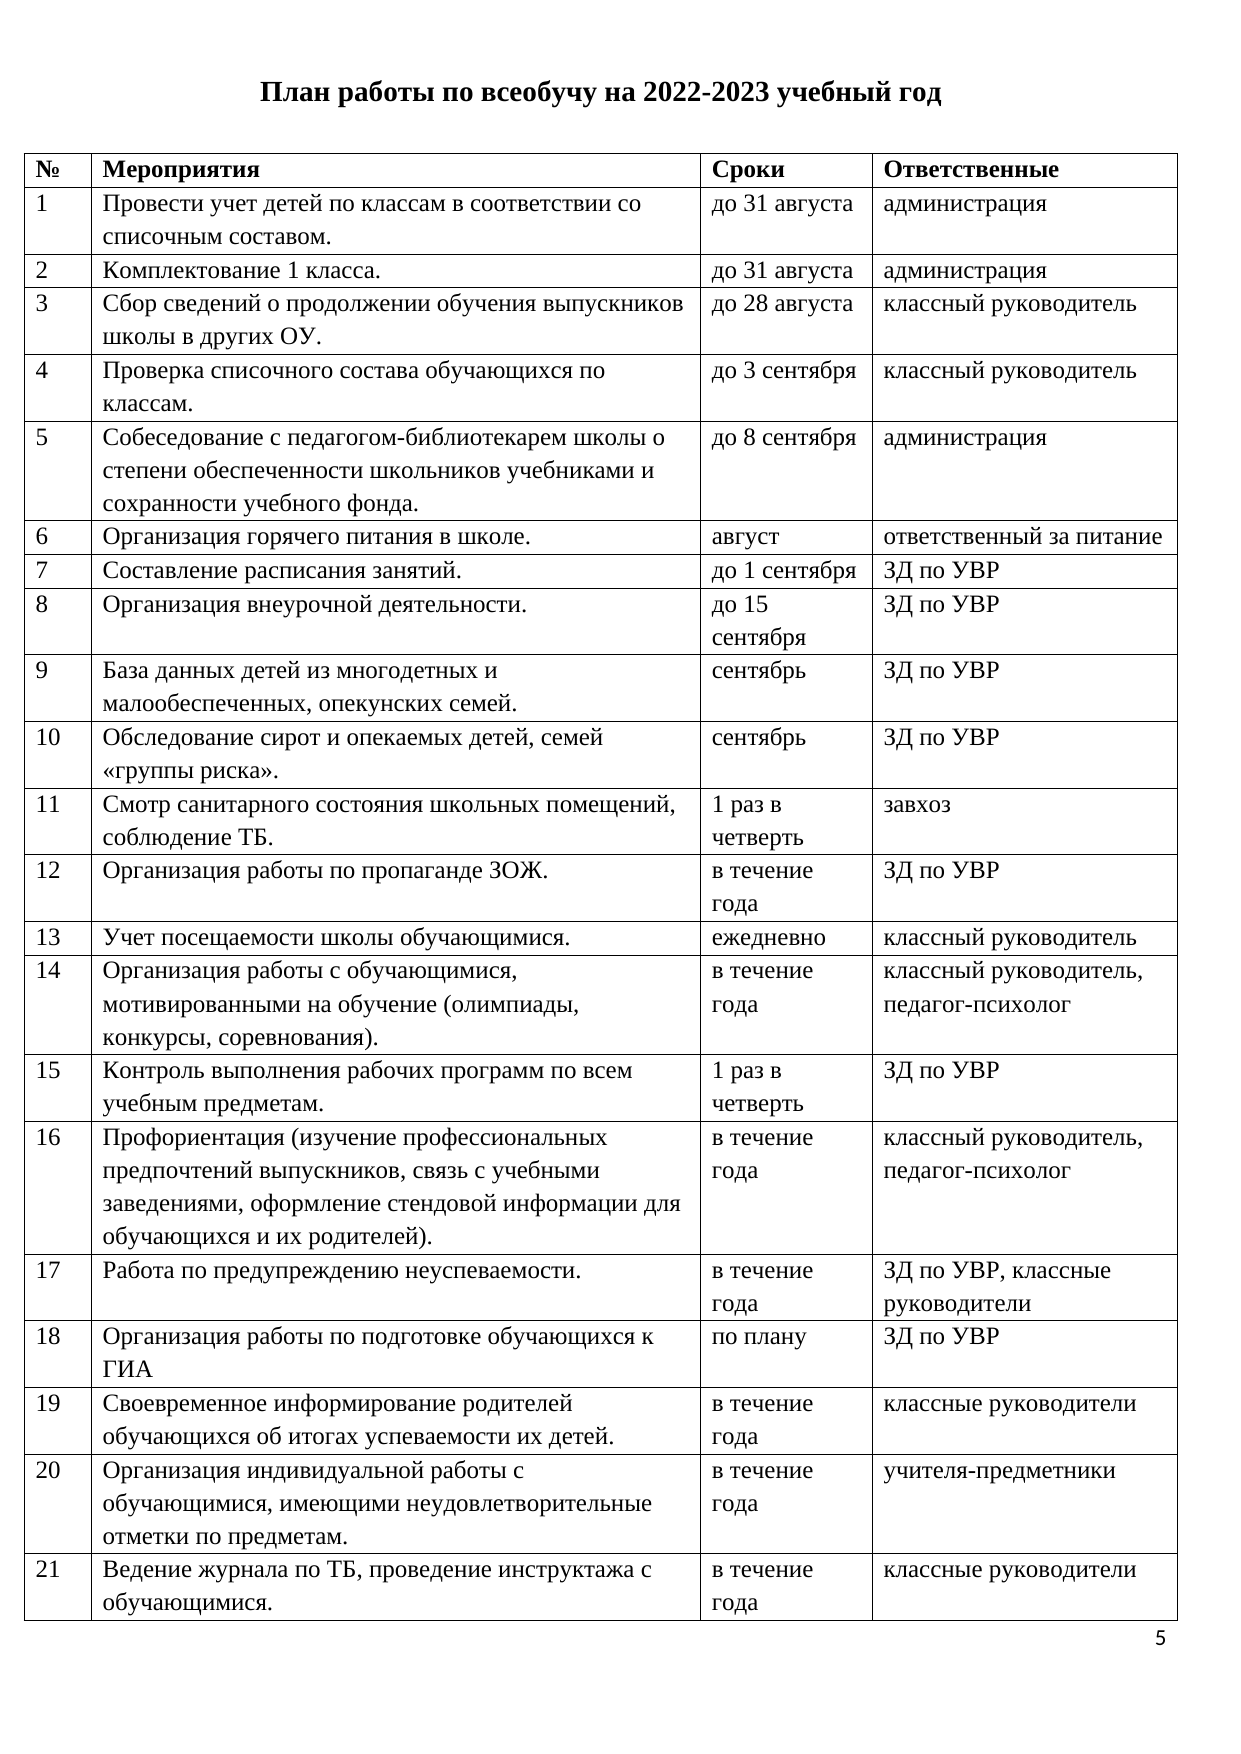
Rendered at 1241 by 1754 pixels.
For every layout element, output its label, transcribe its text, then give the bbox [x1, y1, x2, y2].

table_cell Проверка списочного состава обучающихся по классам. [92, 355, 700, 421]
table_cell Контроль выполнения рабочих программ по всем учебным предметам. [92, 1055, 700, 1121]
table_cell 4 [25, 355, 91, 421]
table_cell классные руководители [873, 1388, 1177, 1454]
table_cell Смотр санитарного состояния школьных помещений, соблюдение ТБ. [92, 789, 700, 854]
table_cell Организация индивидуальной работы с обучающимися, имеющими неудовлетворительные отметки по предметам. [92, 1455, 700, 1553]
table_cell до 28 августа [701, 288, 872, 354]
table_cell База данных детей из многодетных и малообеспеченных, опекунских семей. [92, 655, 700, 721]
table_cell в течение года [701, 1455, 872, 1553]
table_cell 1 [25, 188, 91, 254]
table_cell ЗД по УВР [873, 589, 1177, 654]
table_cell Профориентация (изучение профессиональных предпочтений выпускников, связь с учебными заведениями, оформление стендовой информации для обучающихся и их родителей). [92, 1122, 700, 1254]
table_cell классный руководитель, педагог-психолог [873, 1122, 1177, 1254]
table_cell 18 [25, 1321, 91, 1387]
table_cell учителя-предметники [873, 1455, 1177, 1553]
table_cell завхоз [873, 789, 1177, 854]
table_cell 3 [25, 288, 91, 354]
table_cell до 8 сентября [701, 422, 872, 520]
table_cell в течение года [701, 1122, 872, 1254]
table_cell 19 [25, 1388, 91, 1454]
table_cell 2 [25, 255, 91, 287]
table_cell 15 [25, 1055, 91, 1121]
table_header Мероприятия [92, 154, 700, 187]
table_cell 16 [25, 1122, 91, 1254]
table_cell ежедневно [701, 922, 872, 954]
table_cell администрация [873, 422, 1177, 520]
table_cell ЗД по УВР [873, 1055, 1177, 1121]
table_cell Комплектование 1 класса. [92, 255, 700, 287]
table_cell 8 [25, 589, 91, 654]
table_cell 21 [25, 1554, 91, 1620]
table_cell в течение года [701, 1255, 872, 1320]
table_cell Провести учет детей по классам в соответствии со списочным составом. [92, 188, 700, 254]
table_cell Составление расписания занятий. [92, 555, 700, 588]
table_cell до 1 сентября [701, 555, 872, 588]
table_cell Организация работы с обучающимися, мотивированными на обучение (олимпиады, конкурсы, соревнования). [92, 956, 700, 1054]
table_cell Организация горячего питания в школе. [92, 521, 700, 554]
table_cell 9 [25, 655, 91, 721]
table_cell до 15 сентября [701, 589, 872, 654]
table_header № [25, 154, 91, 187]
table_cell по плану [701, 1321, 872, 1387]
table_cell ответственный за питание [873, 521, 1177, 554]
table_cell 6 [25, 521, 91, 554]
table_cell 1 раз в четверть [701, 789, 872, 854]
table_cell ЗД по УВР [873, 722, 1177, 788]
table_cell 10 [25, 722, 91, 788]
table_cell 20 [25, 1455, 91, 1553]
table_cell в течение года [701, 1554, 872, 1620]
table_cell 13 [25, 922, 91, 954]
table_cell ЗД по УВР, классные руководители [873, 1255, 1177, 1320]
table_cell классный руководитель [873, 922, 1177, 954]
table_cell 7 [25, 555, 91, 588]
table_cell Собеседование с педагогом-библиотекарем школы о степени обеспеченности школьников учебниками и сохранности учебного фонда. [92, 422, 700, 520]
table_cell до 31 августа [701, 188, 872, 254]
table_cell 14 [25, 956, 91, 1054]
table_cell 1 раз в четверть [701, 1055, 872, 1121]
subtitle План работы по всеобучу на 2022-2023 учебный год [35, 74, 1166, 107]
table_cell сентябрь [701, 655, 872, 721]
table_cell до 3 сентября [701, 355, 872, 421]
table_cell Учет посещаемости школы обучающимися. [92, 922, 700, 954]
table_cell классный руководитель [873, 288, 1177, 354]
table_cell классный руководитель [873, 355, 1177, 421]
table_header Ответственные [873, 154, 1177, 187]
table_cell администрация [873, 188, 1177, 254]
table_cell Организация работы по подготовке обучающихся к ГИА [92, 1321, 700, 1387]
table_cell до 31 августа [701, 255, 872, 287]
table_cell классные руководители [873, 1554, 1177, 1620]
table_cell 12 [25, 855, 91, 921]
table_cell Организация внеурочной деятельности. [92, 589, 700, 654]
table_cell Сбор сведений о продолжении обучения выпускников школы в других ОУ. [92, 288, 700, 354]
table_cell Ведение журнала по ТБ, проведение инструктажа с обучающимися. [92, 1554, 700, 1620]
table_cell 17 [25, 1255, 91, 1320]
table_cell в течение года [701, 1388, 872, 1454]
table_cell 11 [25, 789, 91, 854]
table_cell сентябрь [701, 722, 872, 788]
table_cell в течение года [701, 855, 872, 921]
table_cell Работа по предупреждению неуспеваемости. [92, 1255, 700, 1320]
table_cell ЗД по УВР [873, 655, 1177, 721]
table_cell Своевременное информирование родителей обучающихся об итогах успеваемости их детей. [92, 1388, 700, 1454]
table_cell Организация работы по пропаганде ЗОЖ. [92, 855, 700, 921]
table_cell август [701, 521, 872, 554]
table_cell администрация [873, 255, 1177, 287]
table_cell в течение года [701, 956, 872, 1054]
table_cell Обследование сирот и опекаемых детей, семей «группы риска». [92, 722, 700, 788]
table_cell классный руководитель, педагог-психолог [873, 956, 1177, 1054]
table_cell ЗД по УВР [873, 855, 1177, 921]
table_cell ЗД по УВР [873, 1321, 1177, 1387]
table_header Сроки [701, 154, 872, 187]
table_cell ЗД по УВР [873, 555, 1177, 588]
table_cell 5 [25, 422, 91, 520]
